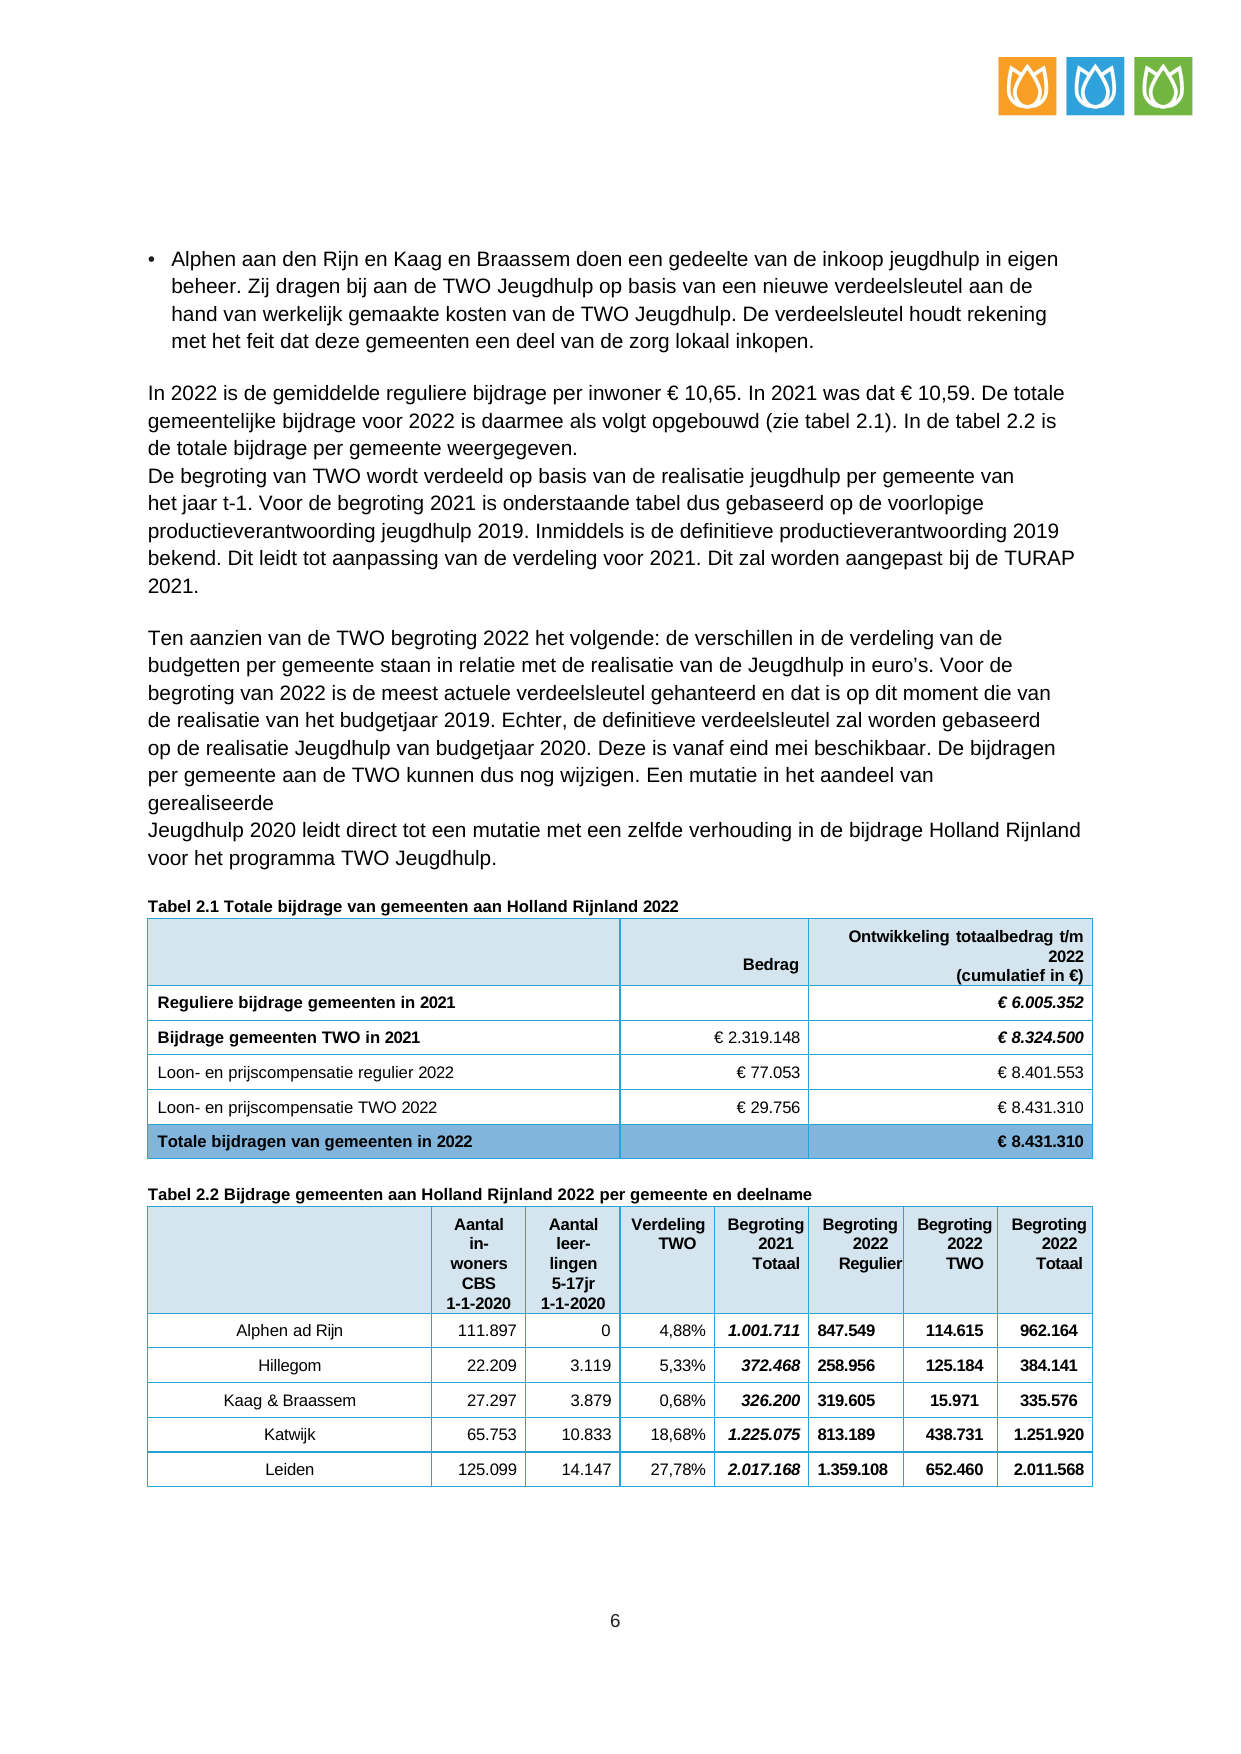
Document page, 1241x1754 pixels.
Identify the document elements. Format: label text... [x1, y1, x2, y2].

table_cell 1.225.075 [715, 1418, 808, 1451]
list Alphen aan den Rijn en Kaag en Braassem doen een gedeelte van de inkoop jeugdhulp in eigen beheer. Zij dragen bij aan de TWO Jeugdhulp op basis van een nieuwe verdeelsleutel aan de hand van werkelijk gemaakte kosten van de TWO Jeugdhulp. De verdeelsleutel houdt rekening met het feit dat deze gemeenten een deel van de zorg lokaal inkopen. [148, 246, 1082, 353]
table_cell 1.001.711 [715, 1314, 808, 1347]
table_cell 111.897 [432, 1314, 525, 1347]
table_cell 114.615 [904, 1314, 997, 1347]
table_cell 3.879 [526, 1383, 619, 1417]
table_cell 258.956 [809, 1348, 903, 1382]
table_header Verdeling TWO [621, 1207, 714, 1313]
table_cell 319.605 [809, 1383, 903, 1417]
table_cell 1.359.108 [809, 1453, 903, 1486]
table_cell Bijdrage gemeenten TWO in 2021 [148, 1021, 619, 1054]
table_cell € 8.431.310 [809, 1125, 1092, 1158]
table_cell € 2.319.148 [621, 1021, 808, 1054]
table_cell 27.297 [432, 1383, 525, 1417]
table_cell 326.200 [715, 1383, 808, 1417]
table_cell 962.164 [998, 1314, 1092, 1347]
table_header [148, 1207, 431, 1313]
table_cell € 8.324.500 [809, 1021, 1092, 1054]
table_cell Loon- en prijscompensatie TWO 2022 [148, 1090, 619, 1123]
table_cell 813.189 [809, 1418, 903, 1451]
table_cell 125.184 [904, 1348, 997, 1382]
table_cell 27,78% [621, 1453, 714, 1486]
table_cell 372.468 [715, 1348, 808, 1382]
table_cell 22.209 [432, 1348, 525, 1382]
picture [998, 57, 1193, 116]
text Tabel 2.2 Bijdrage gemeenten aan Holland Rijnland 2022 per gemeente en deelname [148, 1185, 1211, 1204]
table_cell Totale bijdragen van gemeenten in 2022 [148, 1125, 619, 1158]
table_cell € 8.401.553 [809, 1055, 1092, 1089]
table_header Bedrag [621, 919, 808, 985]
table_cell 5,33% [621, 1348, 714, 1382]
table_cell € 77.053 [621, 1055, 808, 1089]
text Ten aanzien van de TWO begroting 2022 het volgende: de verschillen in de verdeling van de budgetten per gemeente staan in relatie met de realisatie van de Jeugdhulp in euro’s. Voor de begroting van 2022 is de meest actuele verdeelsleutel gehanteerd en dat is op dit moment die van de realisatie van het budgetjaar 2019. Echter, de definitieve verdeelsleutel zal worden gebaseerd op de realisatie Jeugdhulp van budgetjaar 2020. Deze is vanaf eind mei beschikbaar. De bijdragen per gemeente aan de TWO kunnen dus nog wijzigen. Een mutatie in het aandeel van gerealiseerde [148, 626, 1064, 815]
table_cell 4,88% [621, 1314, 714, 1347]
table_header Aantal leer- lingen 5-17jr 1-1-2020 [526, 1207, 619, 1313]
text Tabel 2.1 Totale bijdrage van gemeenten aan Holland Rijnland 2022 [148, 897, 1211, 916]
table_cell € 6.005.352 [809, 986, 1092, 1019]
table_cell 65.753 [432, 1418, 525, 1451]
table_cell 384.141 [998, 1348, 1092, 1382]
table_cell 15.971 [904, 1383, 997, 1417]
table_header Ontwikkeling totaalbedrag t/m 2022 (cumulatief in €) [809, 919, 1092, 985]
table_header Begroting 2022 Regulier [809, 1207, 903, 1313]
table_cell [621, 986, 808, 1019]
table_cell [621, 1125, 808, 1158]
table_cell 10.833 [526, 1418, 619, 1451]
table_cell 0,68% [621, 1383, 714, 1417]
table_header [148, 919, 619, 985]
table_cell 3.119 [526, 1348, 619, 1382]
text productieverantwoording jeugdhulp 2019. Inmiddels is de definitieve productieverantwoording 2019 bekend. Dit leidt tot aanpassing van de verdeling voor 2021. Dit zal worden aangepast bij de TURAP 2021. [148, 519, 1084, 598]
table_cell Alphen ad Rijn [148, 1314, 431, 1347]
table_cell Kaag & Braassem [148, 1383, 431, 1417]
table_cell € 8.431.310 [809, 1090, 1092, 1123]
text De begroting van TWO wordt verdeeld op basis van de realisatie jeugdhulp per gemeente van het jaar t-1. Voor de begroting 2021 is onderstaande tabel dus gebaseerd op de voorlopige [148, 464, 1031, 515]
table_cell 18,68% [621, 1418, 714, 1451]
table_cell Loon- en prijscompensatie regulier 2022 [148, 1055, 619, 1089]
table_cell Katwijk [148, 1418, 431, 1451]
table_cell 14.147 [526, 1453, 619, 1486]
table_cell 438.731 [904, 1418, 997, 1451]
table_cell 2.011.568 [998, 1453, 1092, 1486]
table_cell 652.460 [904, 1453, 997, 1486]
table_cell 1.251.920 [998, 1418, 1092, 1451]
table_header Begroting 2022 TWO [904, 1207, 997, 1313]
table_cell Hillegom [148, 1348, 431, 1382]
table_cell Reguliere bijdrage gemeenten in 2021 [148, 986, 619, 1019]
table_header Aantal in- woners CBS 1-1-2020 [432, 1207, 525, 1313]
text Jeugdhulp 2020 leidt direct tot een mutatie met een zelfde verhouding in de bijdrage Holland Rijnland voor het programma TWO Jeugdhulp. [148, 818, 1084, 870]
table_cell € 29.756 [621, 1090, 808, 1123]
table_header Begroting 2021 Totaal [715, 1207, 808, 1313]
table_cell 0 [526, 1314, 619, 1347]
table_cell Leiden [148, 1453, 431, 1486]
text In 2022 is de gemiddelde reguliere bijdrage per inwoner € 10,65. In 2021 was dat € 10,59. De totale gemeentelijke bijdrage voor 2022 is daarmee als volgt opgebouwd (zie tabel 2.1). In de tabel 2.2 is de totale bijdrage per gemeente weergegeven. [148, 381, 1084, 460]
table_header Begroting 2022 Totaal [998, 1207, 1092, 1313]
table_cell 335.576 [998, 1383, 1092, 1417]
table_cell 847.549 [809, 1314, 903, 1347]
table_cell 2.017.168 [715, 1453, 808, 1486]
table_cell 125.099 [432, 1453, 525, 1486]
